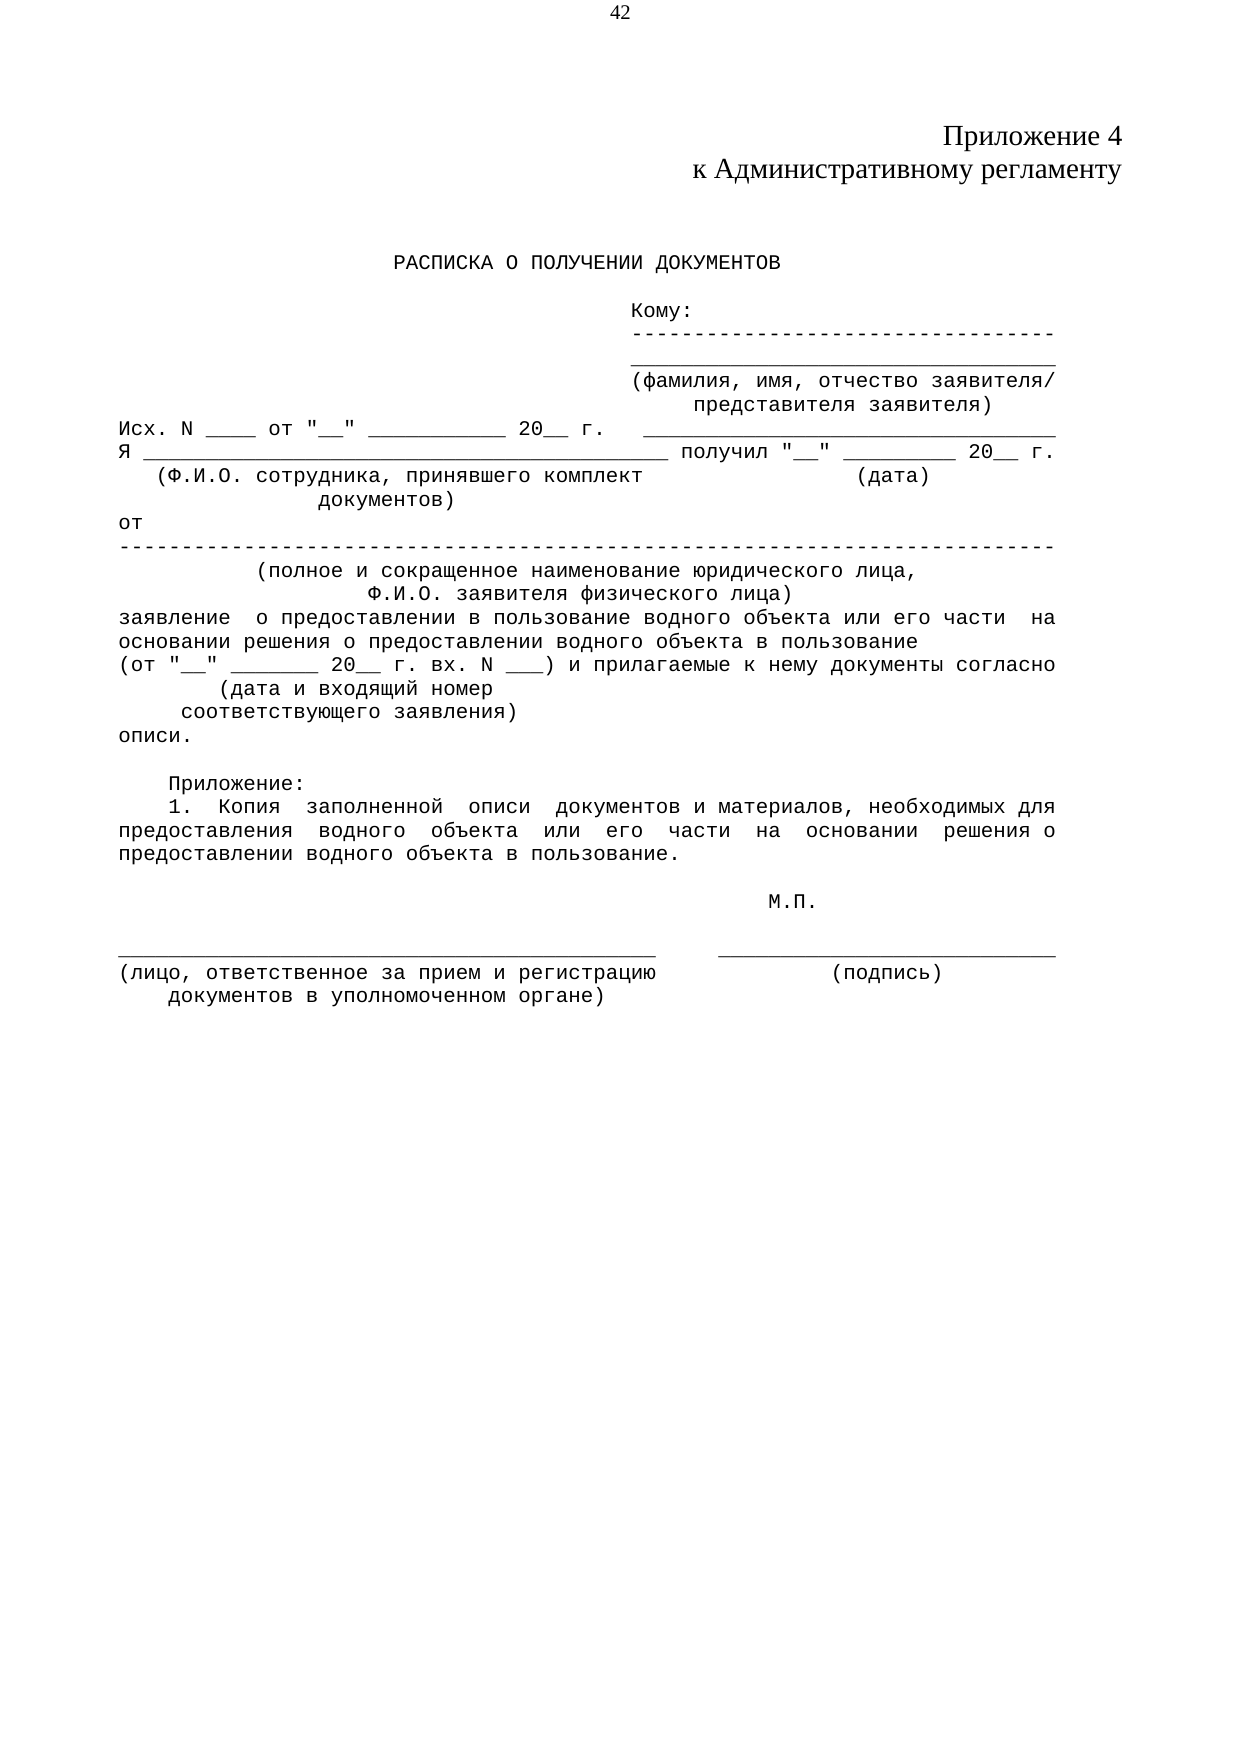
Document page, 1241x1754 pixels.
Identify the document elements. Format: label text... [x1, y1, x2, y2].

text к Административному регламенту [118, 152, 1122, 185]
text М.П. [118, 891, 1122, 914]
text Кому: [118, 299, 1122, 323]
text РАСПИСКА О ПОЛУЧЕНИИ ДОКУМЕНТОВ [118, 252, 1122, 276]
text Приложение: [118, 772, 1122, 796]
text ___________________________________________ ___________________________ [118, 938, 1122, 962]
text __________________________________ [118, 347, 1122, 371]
text (полное и сокращенное наименование юридического лица, [118, 560, 1122, 583]
text (дата и входящий номер [118, 678, 1122, 702]
text представителя заявителя) [118, 394, 1122, 418]
text предоставлении водного объекта в пользование. [118, 843, 1122, 867]
text описи. [118, 725, 1122, 749]
text соответствующего заявления) [118, 702, 1122, 725]
text предоставления водного объекта или его части на основании решения о [118, 820, 1122, 843]
text Приложение 4 [118, 118, 1122, 152]
text документов) [118, 489, 1122, 512]
text (фамилия, имя, отчество заявителя/ [118, 371, 1122, 394]
text от [118, 512, 1122, 536]
text --------------------------------------------------------------------------- [118, 536, 1122, 560]
text основании решения о предоставлении водного объекта в пользование [118, 631, 1122, 654]
text (лицо, ответственное за прием и регистрацию (подпись) [118, 962, 1122, 985]
text Исх. N ____ от "__" ___________ 20__ г. _________________________________ [118, 418, 1122, 441]
text ---------------------------------- [118, 323, 1122, 347]
text 1. Копия заполненной описи документов и материалов, необходимых для [118, 796, 1122, 820]
text (Ф.И.О. сотрудника, принявшего комплект (дата) [118, 465, 1122, 489]
text Я __________________________________________ получил "__" _________ 20__ г. [118, 441, 1122, 465]
text (от "__" _______ 20__ г. вх. N ___) и прилагаемые к нему документы согласно [118, 654, 1122, 678]
text документов в уполномоченном органе) [118, 985, 1122, 1009]
text Ф.И.О. заявителя физического лица) [118, 583, 1122, 607]
text заявление о предоставлении в пользование водного объекта или его части на [118, 607, 1122, 631]
